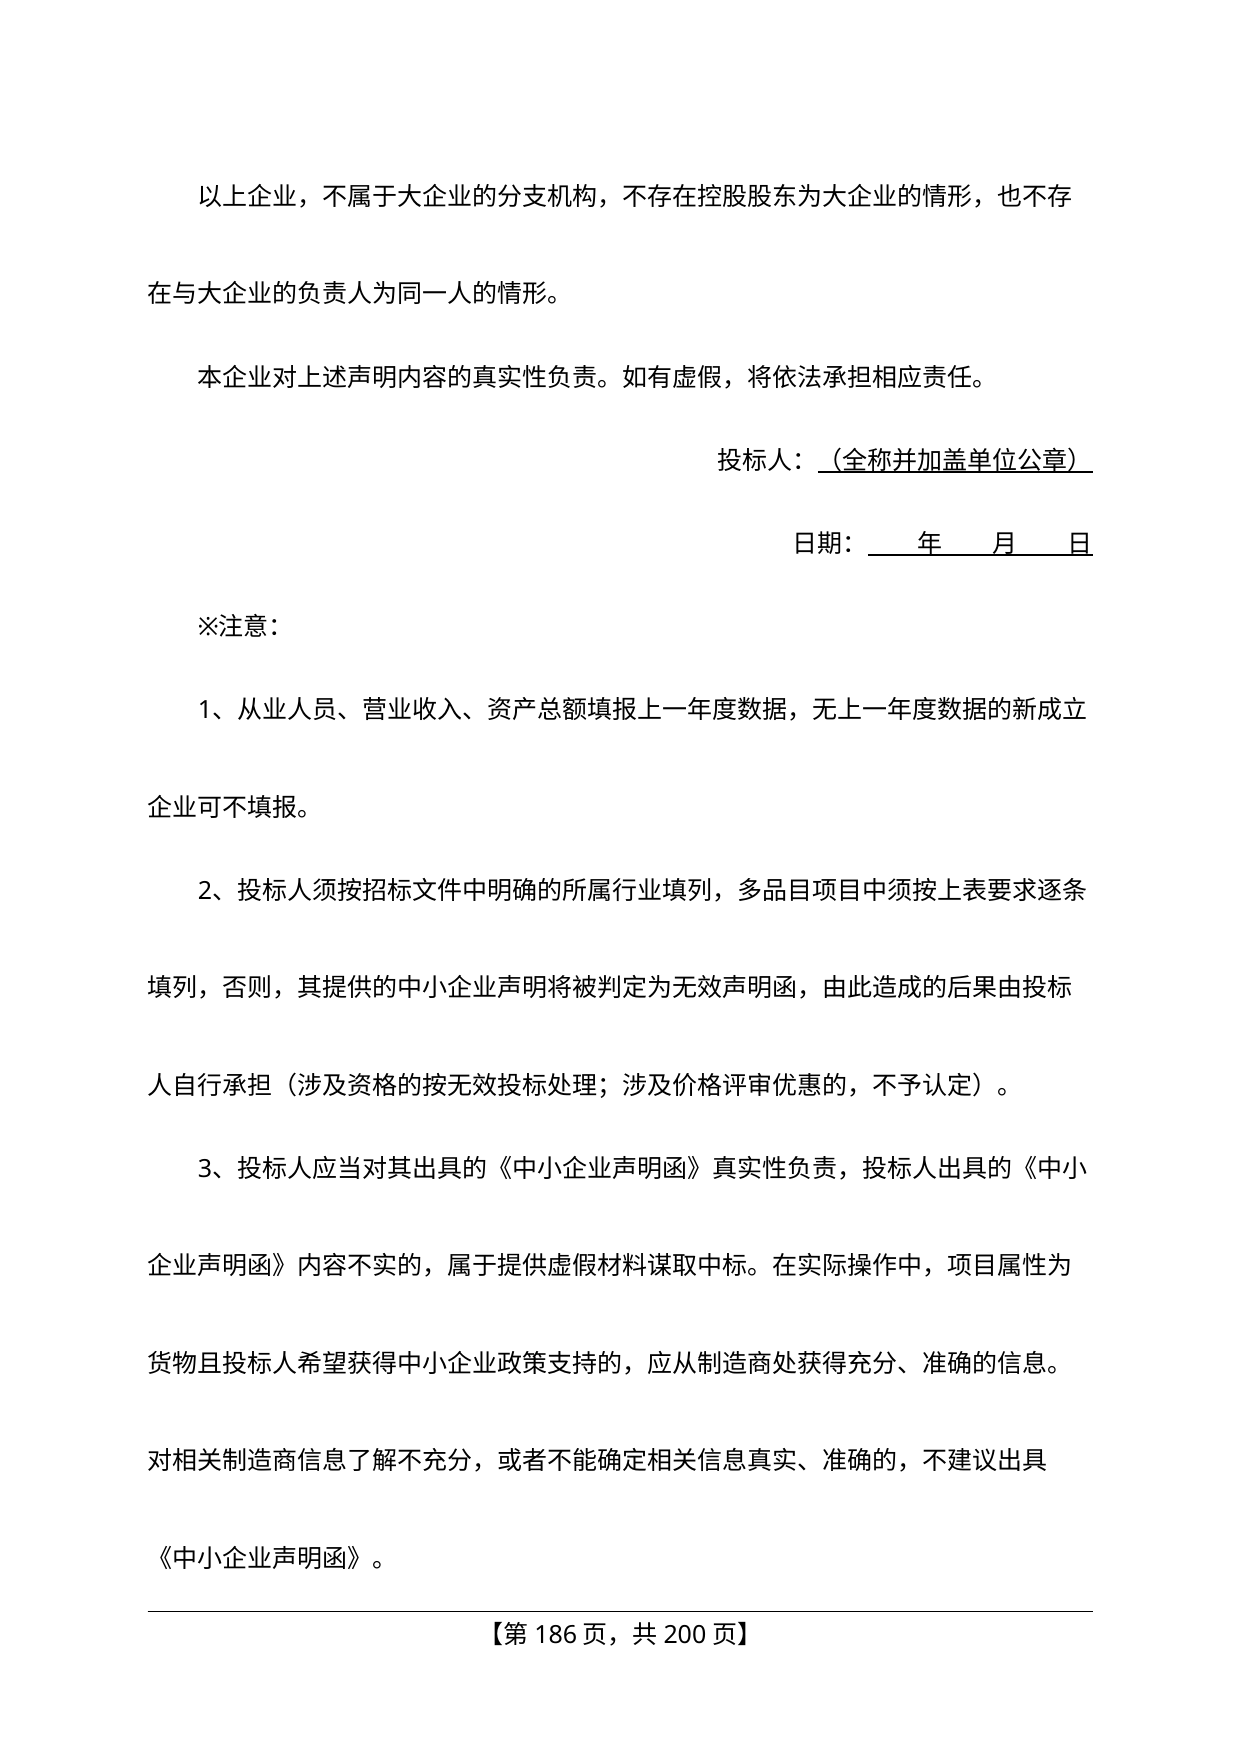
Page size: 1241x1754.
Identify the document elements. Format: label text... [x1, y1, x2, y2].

text 3、投标人应当对其出具的《中小企业声明函》真实性负责，投标人出具的《中小企业声明函》内容不实的，属于提供虚假材料谋取中标。在实际操作中，项目属性为货物且投标人希望获得中小企业政策支持的，应从制造商处获得充分、准确的信息。对相关制造商信息了解不充分，或者不能确定相关信息真实、准确的，不建议出具《中小企业声明函》。 [148, 1134, 1092, 1589]
text 1、从业人员、营业收入、资产总额填报上一年度数据，无上一年度数据的新成立企业可不填报。 [148, 675, 1092, 838]
text ※注意： [148, 592, 1092, 657]
text 以上企业，不属于大企业的分支机构，不存在控股股东为大企业的情形，也不存在与大企业的负责人为同一人的情形。 [148, 162, 1092, 324]
text 2、投标人须按招标文件中明确的所属行业填列，多品目项目中须按上表要求逐条填列，否则，其提供的中小企业声明将被判定为无效声明函，由此造成的后果由投标人自行承担（涉及资格的按无效投标处理；涉及价格评审优惠的，不予认定）。 [148, 856, 1092, 1116]
text 日期： 年 月 日 [148, 509, 1092, 574]
text 投标人：（全称并加盖单位公章） [148, 426, 1092, 491]
text 本企业对上述声明内容的真实性负责。如有虚假，将依法承担相应责任。 [148, 343, 1092, 408]
